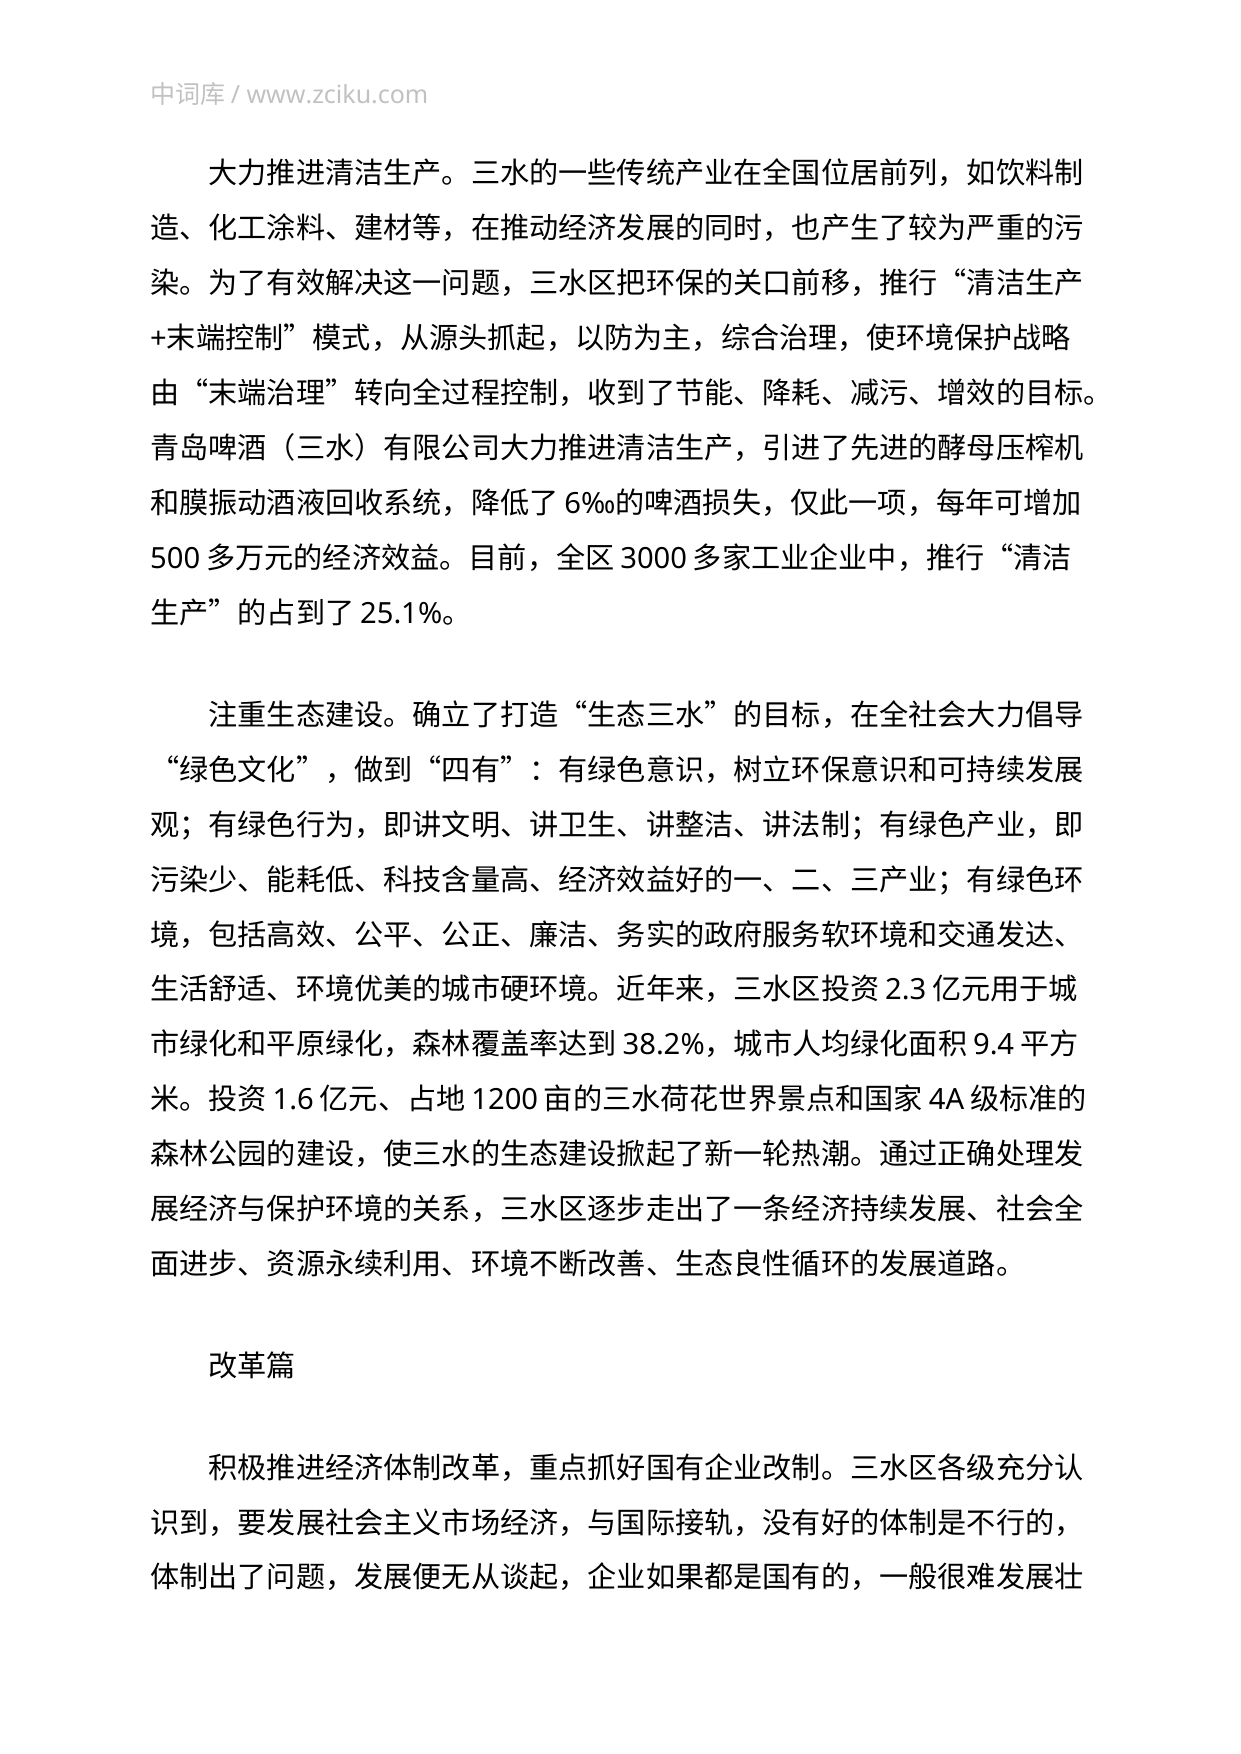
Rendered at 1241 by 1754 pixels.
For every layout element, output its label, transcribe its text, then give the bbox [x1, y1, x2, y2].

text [150, 1444, 1090, 1596]
text 改革篇 [150, 1342, 1090, 1385]
text 大力推进清洁生产。三水的一些传统产业在全国位居前列，如饮料制造、化工涂料、建材等，在推动经济发展的同时，也产生了较为严重的污染。为了有效解决这一问题，三水区把环保的关口前移，推行“清洁生产+末端控制”模式，从源头抓起，以防为主，综合治理，使环境保护战略由“末端治理”转向全过程控制，收到了节能、降耗、减污、增效的目标。青岛啤酒（三水）有限公司大力推进清洁生产，引进了先进的酵母压榨机和膜振动酒液回收系统，降低了6‰的啤酒损失，仅此一项，每年可增加500多万元的经济效益。目前，全区3000多家工业企业中，推行“清洁生产”的占到了25.1%。 [150, 150, 1090, 632]
text 注重生态建设。确立了打造“生态三水”的目标，在全社会大力倡导“绿色文化”，做到“四有”：有绿色意识，树立环保意识和可持续发展观；有绿色行为，即讲文明、讲卫生、讲整洁、讲法制；有绿色产业，即污染少、能耗低、科技含量高、经济效益好的一、二、三产业；有绿色环境，包括高效、公平、公正、廉洁、务实的政府服务软环境和交通发达、生活舒适、环境优美的城市硬环境。近年来，三水区投资2.3亿元用于城市绿化和平原绿化，森林覆盖率达到38.2%，城市人均绿化面积9.4平方米。投资1.6亿元、占地1200亩的三水荷花世界景点和国家4A级标准的森林公园的建设，使三水的生态建设掀起了新一轮热潮。通过正确处理发展经济与保护环境的关系，三水区逐步走出了一条经济持续发展、社会全面进步、资源永续利用、环境不断改善、生态良性循环的发展道路。 [150, 691, 1090, 1283]
